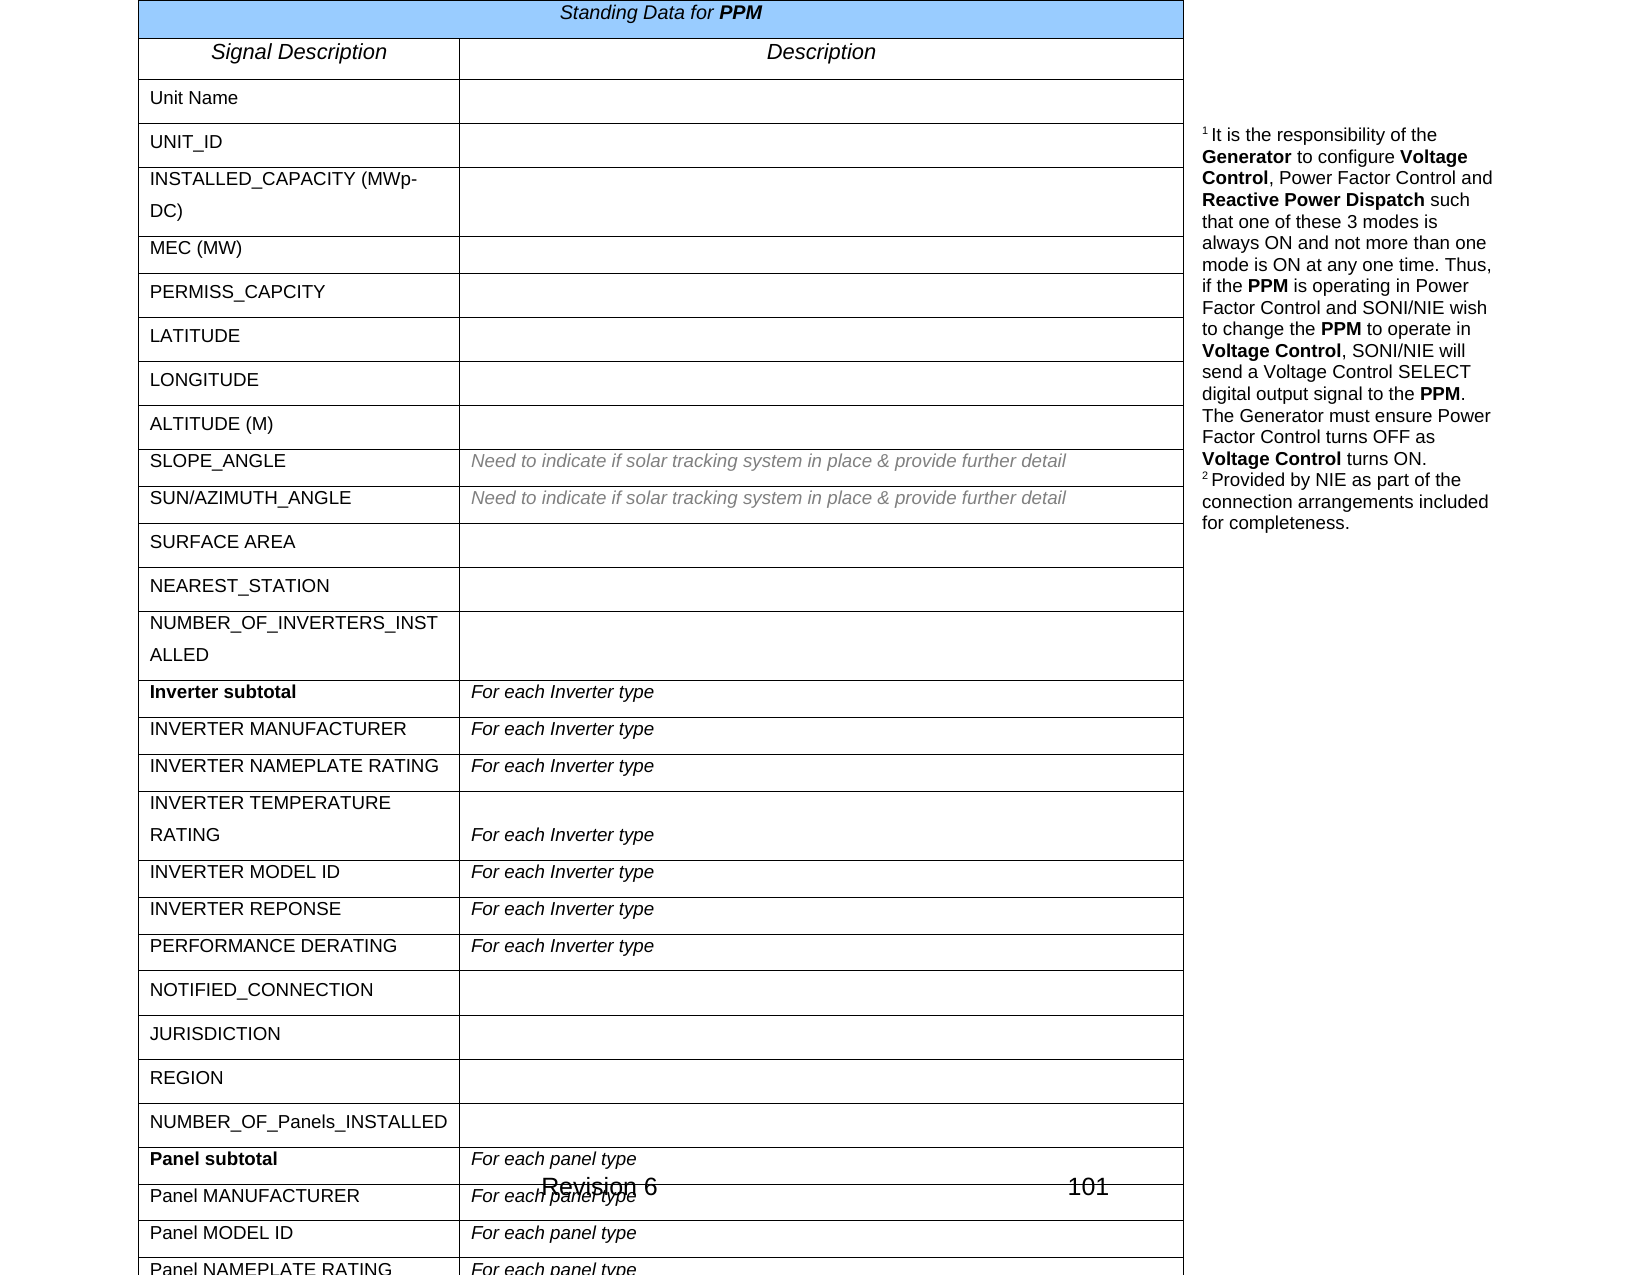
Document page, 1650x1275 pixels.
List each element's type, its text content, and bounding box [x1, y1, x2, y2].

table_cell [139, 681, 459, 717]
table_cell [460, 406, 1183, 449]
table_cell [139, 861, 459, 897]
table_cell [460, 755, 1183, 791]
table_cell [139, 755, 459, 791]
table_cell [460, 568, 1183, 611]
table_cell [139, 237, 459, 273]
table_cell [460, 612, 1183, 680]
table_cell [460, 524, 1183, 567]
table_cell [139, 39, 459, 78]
text 2 Provided by NIE as part of the connection arrangements included for completeness. [1184, 469, 1500, 534]
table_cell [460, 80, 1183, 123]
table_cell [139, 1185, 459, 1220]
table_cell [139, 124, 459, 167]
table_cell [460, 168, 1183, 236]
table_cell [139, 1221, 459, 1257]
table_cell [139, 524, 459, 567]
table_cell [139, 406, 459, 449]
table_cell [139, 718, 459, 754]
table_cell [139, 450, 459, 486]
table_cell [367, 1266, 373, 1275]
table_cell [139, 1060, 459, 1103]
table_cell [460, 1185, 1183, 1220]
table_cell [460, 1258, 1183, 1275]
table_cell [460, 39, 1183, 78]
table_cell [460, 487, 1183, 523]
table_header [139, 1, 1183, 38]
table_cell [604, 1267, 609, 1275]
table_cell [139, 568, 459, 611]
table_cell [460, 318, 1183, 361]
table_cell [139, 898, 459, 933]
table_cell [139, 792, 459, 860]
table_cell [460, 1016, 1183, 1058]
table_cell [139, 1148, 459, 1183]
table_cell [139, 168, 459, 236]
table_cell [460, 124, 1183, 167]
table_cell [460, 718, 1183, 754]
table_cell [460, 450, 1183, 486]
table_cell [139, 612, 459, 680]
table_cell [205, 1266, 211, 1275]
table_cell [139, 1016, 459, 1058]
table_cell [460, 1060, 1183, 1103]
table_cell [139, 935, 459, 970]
text 1 It is the responsibility of the Generator to configure Voltage Control, Power Factor Control and Reactive Power Dispatch such that one of these 3 modes is always ON and not more than one mode is ON at any one time. Thus, if the PPM is operating in Power Factor Control and SONI/NIE wish to change the PPM to operate in Voltage Control, SONI/NIE will send a Voltage Control SELECT digital output signal to the PPM. The Generator must ensure Power Factor Control turns OFF as Voltage Control turns ON. [1184, 124, 1500, 469]
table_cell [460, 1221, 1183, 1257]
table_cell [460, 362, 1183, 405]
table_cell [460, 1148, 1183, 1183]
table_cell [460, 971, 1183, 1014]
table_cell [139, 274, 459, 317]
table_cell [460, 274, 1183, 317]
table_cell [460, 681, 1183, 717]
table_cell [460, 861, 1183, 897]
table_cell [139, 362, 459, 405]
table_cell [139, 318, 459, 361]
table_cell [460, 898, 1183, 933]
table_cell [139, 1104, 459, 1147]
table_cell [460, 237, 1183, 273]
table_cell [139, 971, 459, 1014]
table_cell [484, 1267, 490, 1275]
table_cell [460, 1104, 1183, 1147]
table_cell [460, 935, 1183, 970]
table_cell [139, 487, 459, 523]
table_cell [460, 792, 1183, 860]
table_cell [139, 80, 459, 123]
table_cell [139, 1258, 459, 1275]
